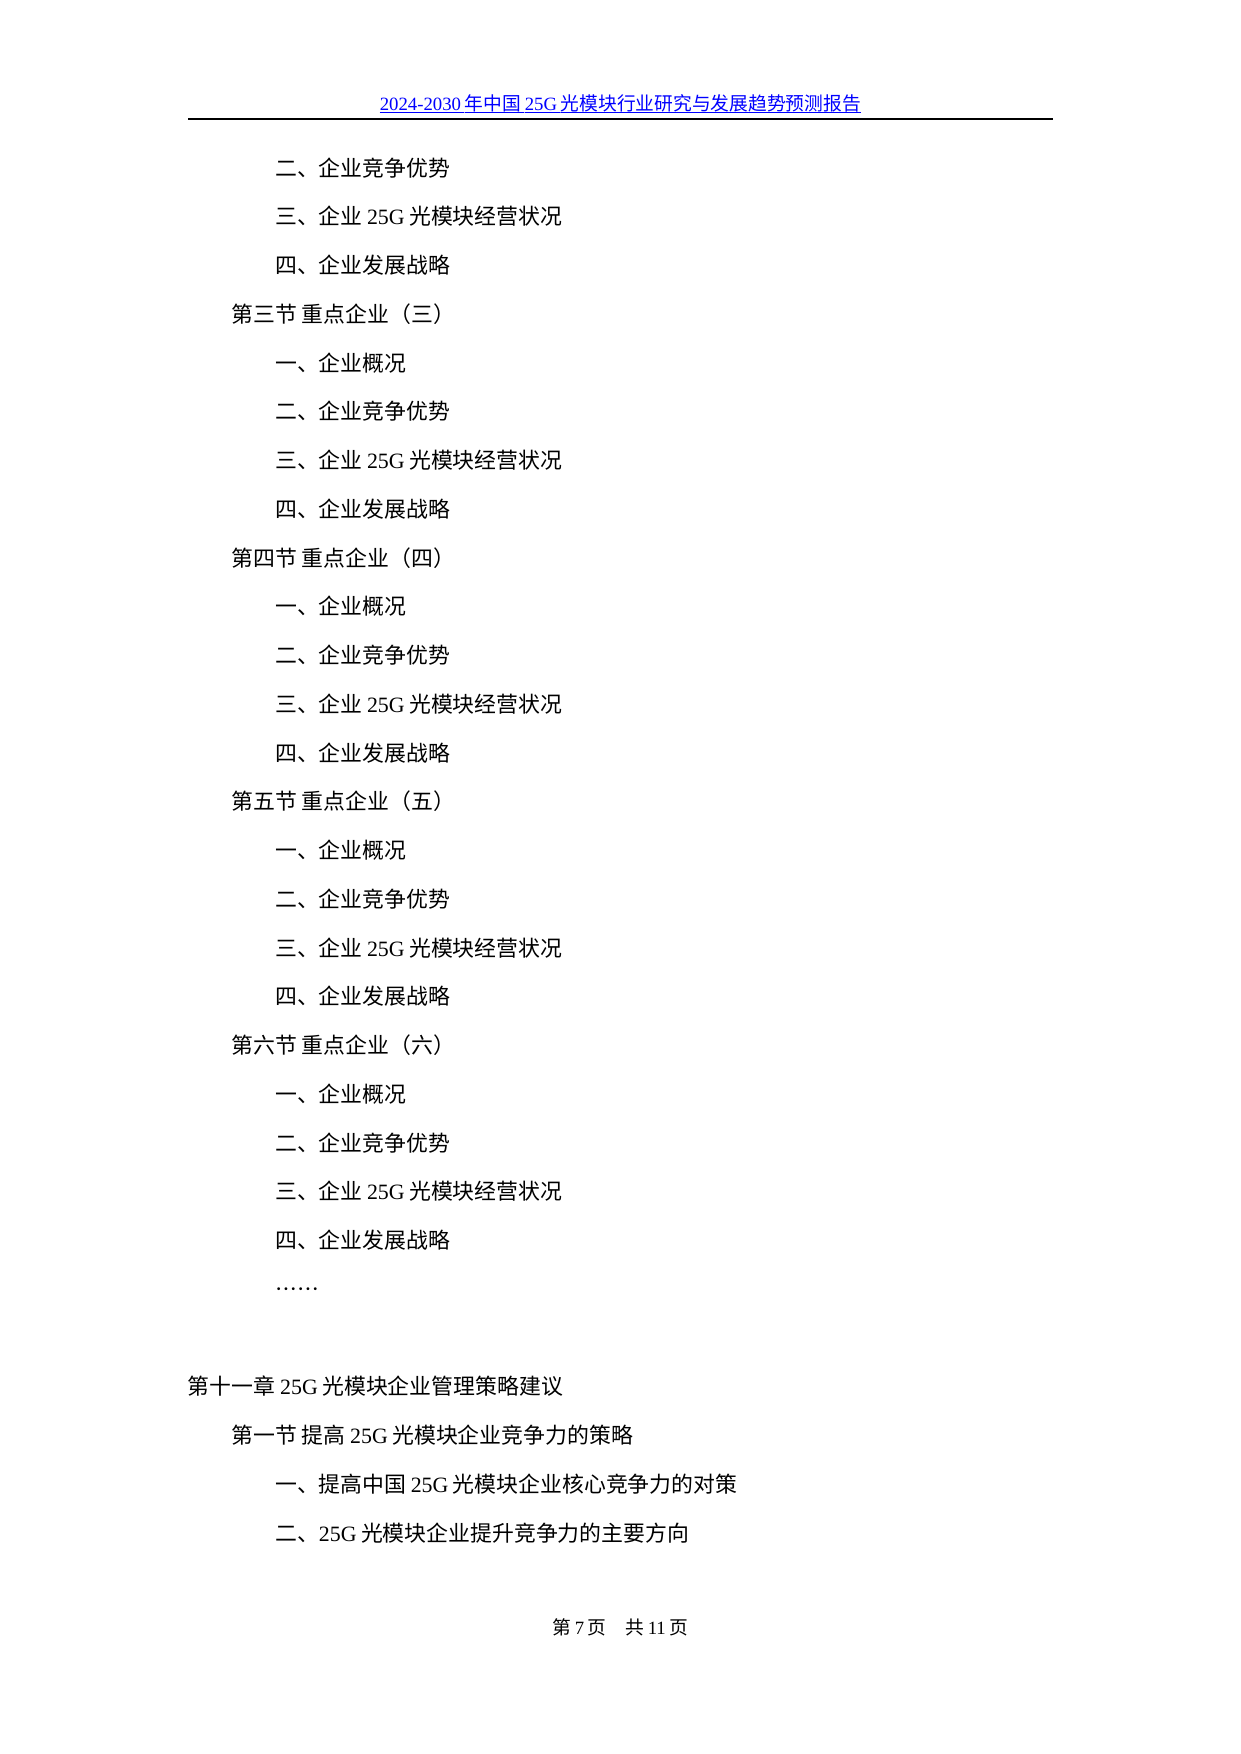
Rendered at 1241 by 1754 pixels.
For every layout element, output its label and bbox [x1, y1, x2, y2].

text [187, 150, 1053, 1548]
